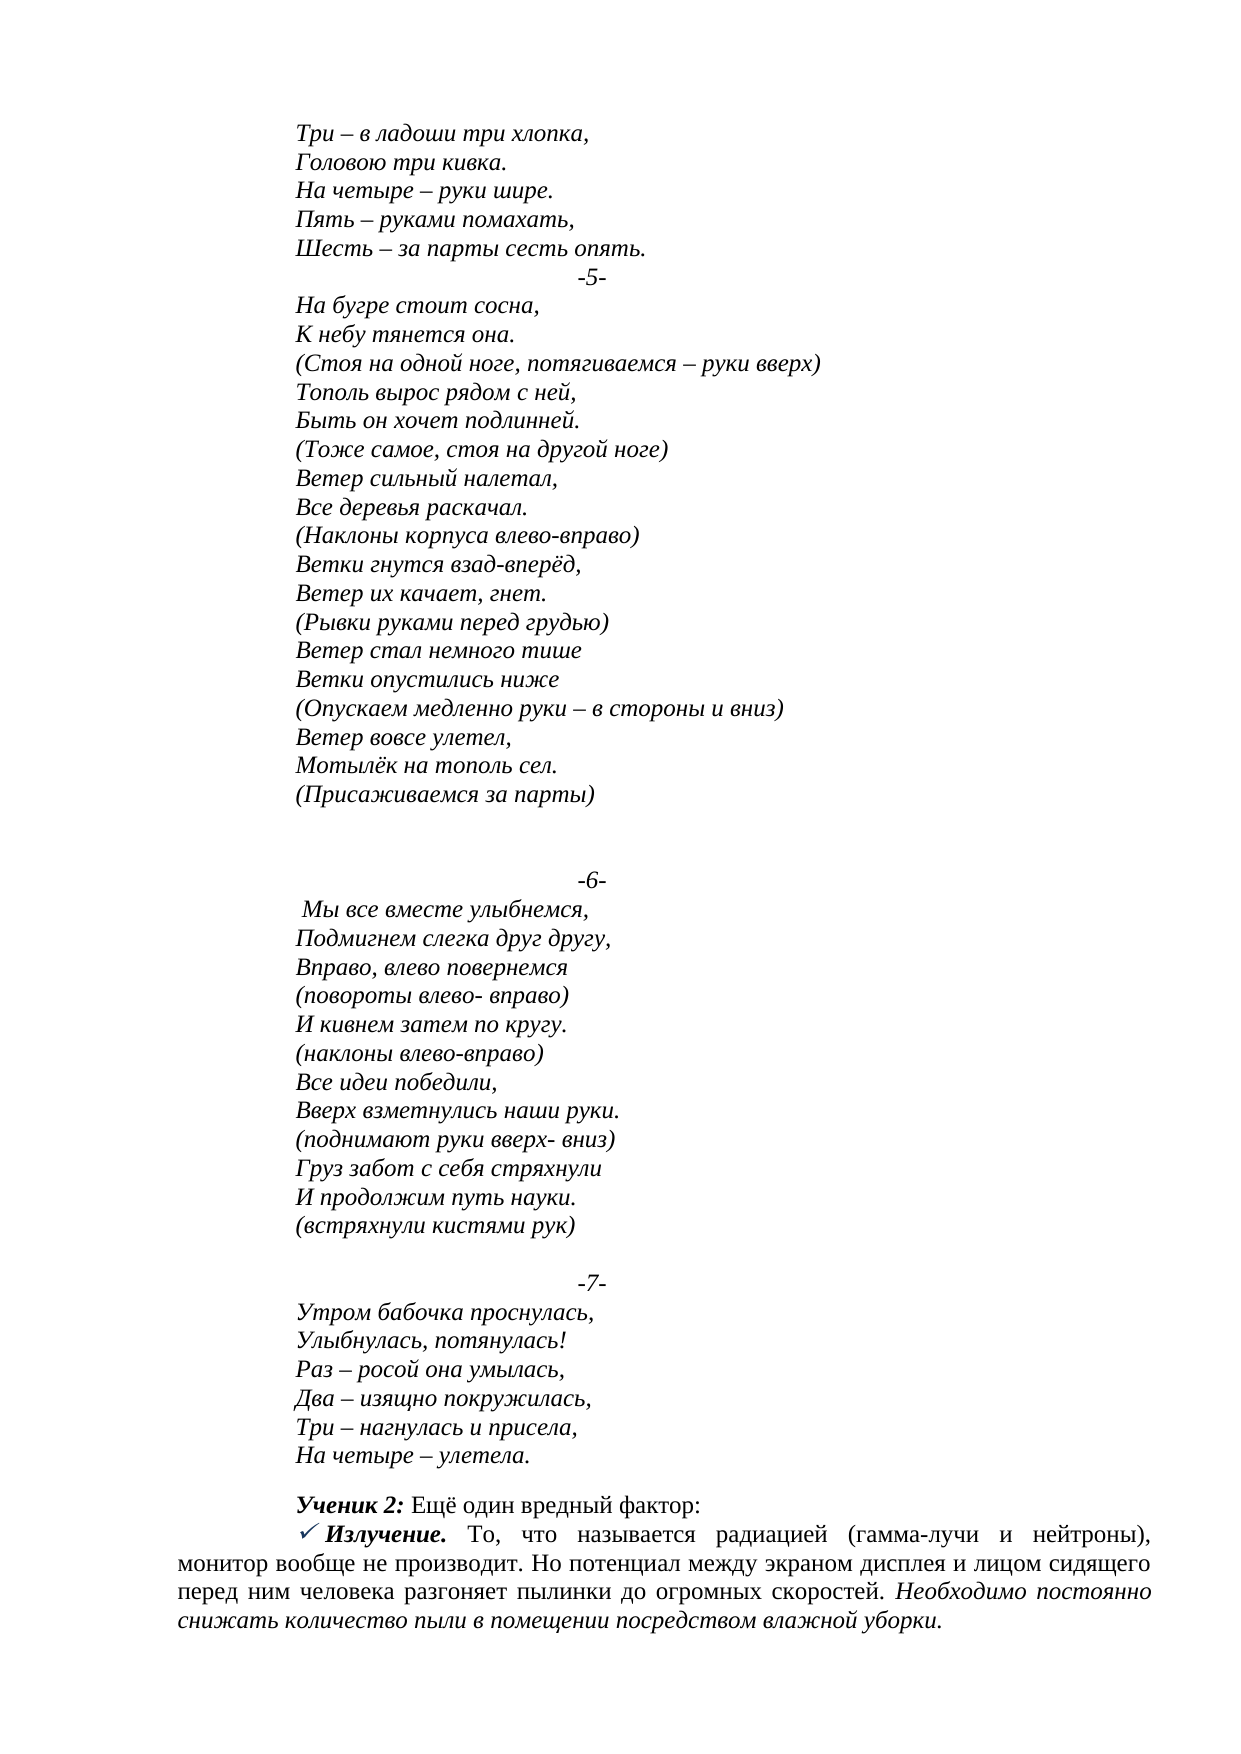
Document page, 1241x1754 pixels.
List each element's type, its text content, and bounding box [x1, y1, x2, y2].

text Быть он хочет подлинней. [177, 406, 888, 434]
text (наклоны влево-вправо) [177, 1038, 888, 1067]
text Два – изящно покружилась, [177, 1383, 888, 1412]
text Ветер вовсе улетел, [177, 722, 888, 751]
text (Опускаем медленно руки – в стороны и вниз) [177, 693, 888, 722]
text И продолжим путь науки. [177, 1182, 888, 1211]
text Мы все вместе улыбнемся, [177, 894, 888, 923]
text Все идеи победили, [177, 1067, 888, 1096]
text Ветер их качает, гнет. [177, 578, 888, 607]
text Утром бабочка проснулась, [177, 1297, 888, 1326]
text И кивнем затем по кругу. [177, 1009, 888, 1038]
text К небу тянется она. [177, 319, 888, 348]
text Вправо, влево повернемся [177, 952, 888, 981]
text Три – нагнулась и присела, [177, 1412, 888, 1441]
text Улыбнулась, потянулась! [177, 1326, 888, 1354]
text Мотылёк на тополь сел. [177, 751, 888, 779]
text Ветер сильный налетал, [177, 463, 888, 492]
text Все деревья раскачал. [177, 492, 888, 521]
text На бугре стоит сосна, [177, 291, 888, 319]
text Раз – росой она умылась, [177, 1354, 888, 1383]
list Ученик 2: Ещё один вредный фактор: [295, 1490, 1152, 1519]
text -6- [177, 866, 888, 894]
text (повороты влево- вправо) [177, 981, 888, 1009]
text Вверх взметнулись наши руки. [177, 1096, 888, 1124]
text (Наклоны корпуса влево-вправо) [177, 521, 888, 549]
text Ветки гнутся взад-вперёд, [177, 549, 888, 578]
text Пять – руками помахать, [177, 204, 888, 233]
text -7- [177, 1268, 888, 1297]
text (Тоже самое, стоя на другой ноге) [177, 434, 888, 463]
text (поднимают руки вверх- вниз) [177, 1124, 888, 1153]
text -5- [177, 262, 888, 291]
text Три – в ладоши три хлопка, [177, 118, 888, 147]
list Излучение. То, что называется радиацией (гамма-лучи и нейтроны), монитор вообще не производит. Но потенциал между экраном дисплея и лицом сидящего перед ним человека разгоняет пылинки до огромных скоростей. Необходимо постоянно снижать количество пыли в помещении посредством влажной уборки. [177, 1519, 1152, 1634]
text Головою три кивка. [177, 147, 888, 176]
text (встряхнули кистями рук) [177, 1211, 888, 1239]
text (Рывки руками перед грудью) [177, 607, 888, 636]
text Подмигнем слегка друг другу, [177, 923, 888, 952]
text На четыре – руки шире. [177, 176, 888, 204]
text На четыре – улетела. [177, 1441, 888, 1469]
text Тополь вырос рядом с ней, [177, 377, 888, 406]
text Ветки опустились ниже [177, 664, 888, 693]
text Ветер стал немного тише [177, 636, 888, 664]
text Шесть – за парты сесть опять. [177, 233, 888, 262]
text (Присаживаемся за парты) [177, 779, 888, 808]
text Груз забот с себя стряхнули [177, 1153, 888, 1182]
text (Стоя на одной ноге, потягиваемся – руки вверх) [177, 348, 1167, 377]
